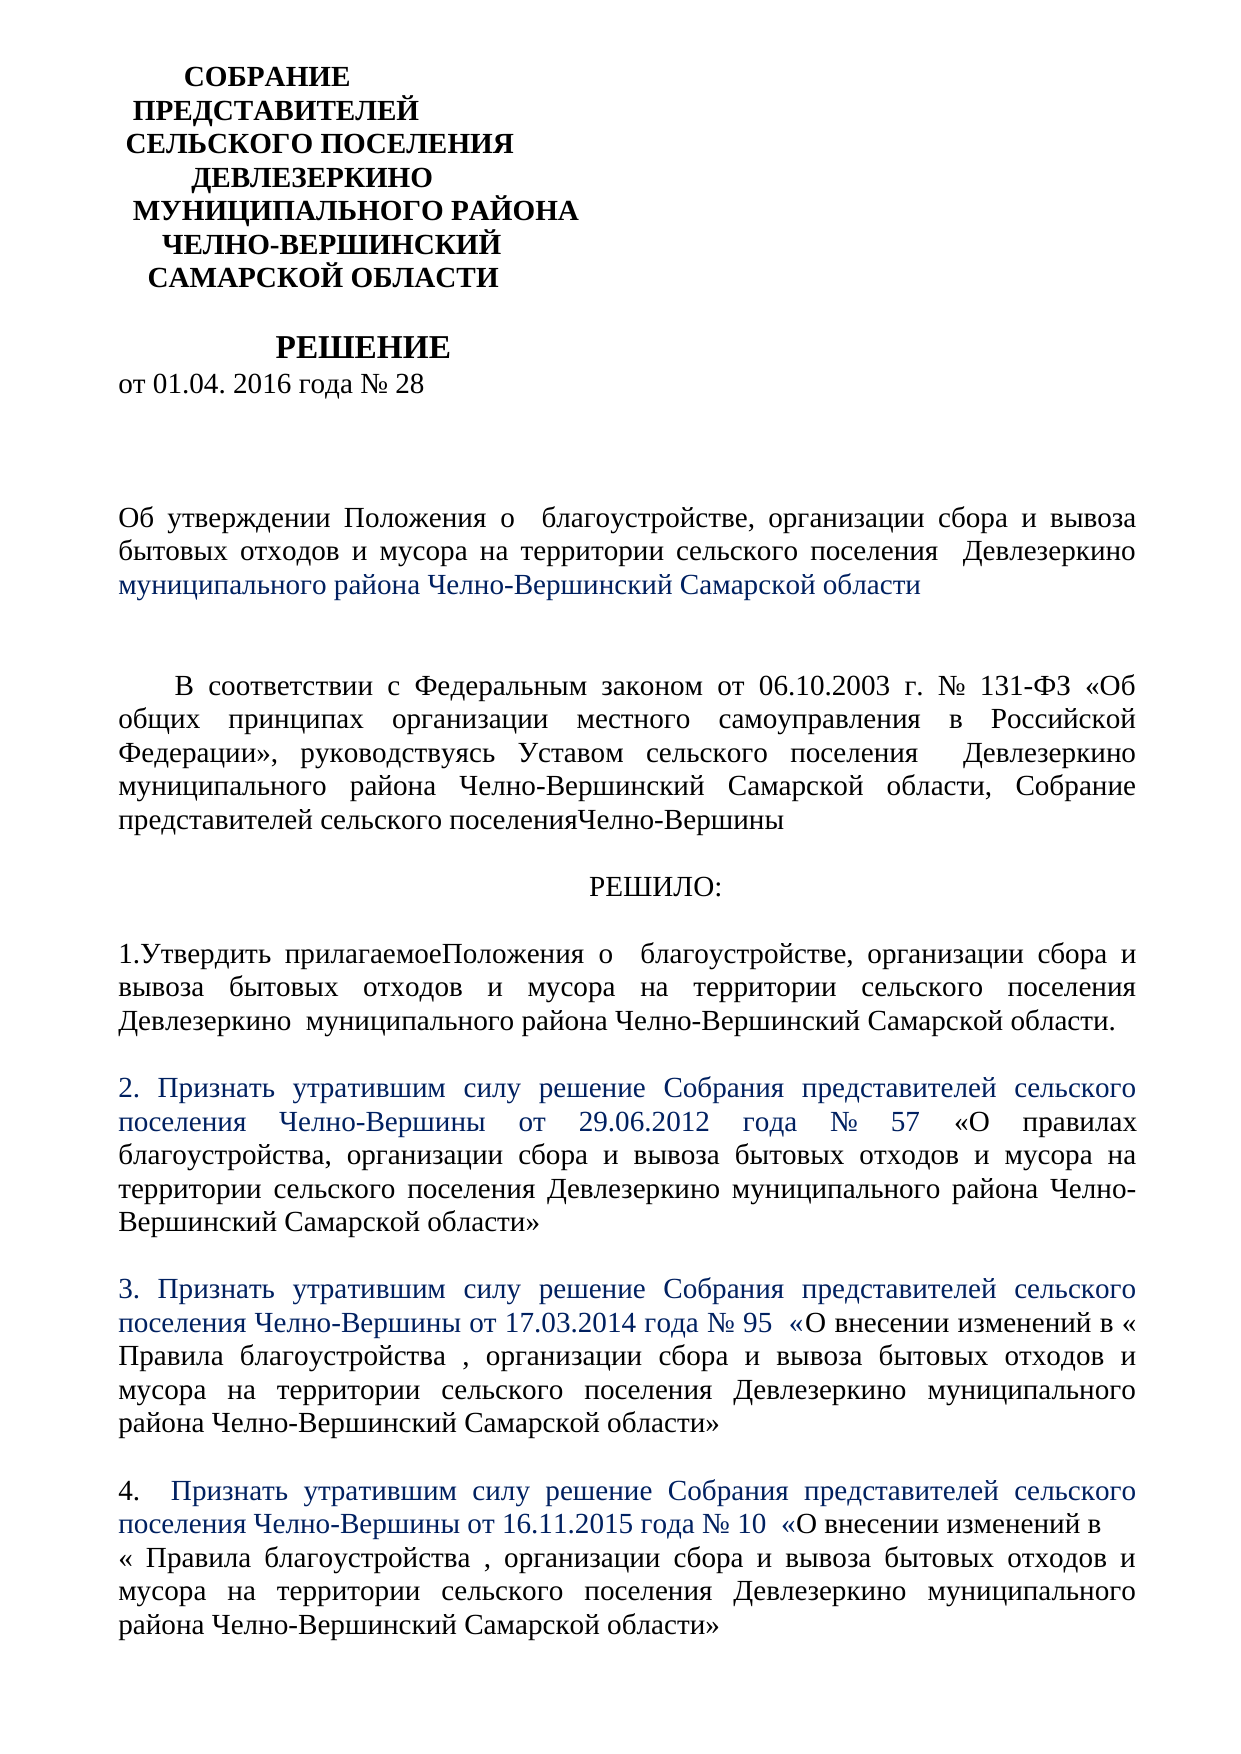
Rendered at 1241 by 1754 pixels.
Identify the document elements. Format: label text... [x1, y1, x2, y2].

text САМАРСКОЙ ОБЛАСТИ [118, 260, 1137, 294]
text СОБРАНИЕ [118, 59, 1137, 93]
text Об утверждении Положения о благоустройстве, организации сбора и вывоза бытовых отходов и мусора на территории сельского поселения Девлезеркино муниципального района Челно-Вершинский Самарской области [118, 500, 1137, 601]
text ДЕВЛЕЗЕРКИНО [118, 160, 1137, 193]
text РЕШИЛО: [118, 869, 1137, 902]
text 1.Утвердить прилагаемоеПоложения о благоустройстве, организации сбора и вывоза бытовых отходов и мусора на территории сельского поселения Девлезеркино муниципального района Челно-Вершинский Самарской области. [118, 936, 1137, 1037]
text МУНИЦИПАЛЬНОГО РАЙОНА [118, 193, 1137, 227]
text « Правила благоустройства , организации сбора и вывоза бытовых отходов и мусора на территории сельского поселения Девлезеркино муниципального района Челно-Вершинский Самарской области» [118, 1540, 1137, 1640]
text СЕЛЬСКОГО ПОСЕЛЕНИЯ [118, 126, 1137, 160]
text 4. Признать утратившим силу решение Собрания представителей сельского поселения Челно-Вершины от 16.11.2015 года № 10 «О внесении изменений в [118, 1473, 1137, 1540]
text ПРЕДСТАВИТЕЛЕЙ [118, 93, 1137, 126]
title РЕШЕНИЕ [118, 327, 1137, 366]
text 3. Признать утратившим силу решение Собрания представителей сельского поселения Челно-Вершины от 17.03.2014 года № 95 «О внесении изменений в « Правила благоустройства , организации сбора и вывоза бытовых отходов и мусора на территории сельского поселения Девлезеркино муниципального района Челно-Вершинский Самарской области» [118, 1271, 1137, 1439]
text 2. Признать утратившим силу решение Собрания представителей сельского поселения Челно-Вершины от 29.06.2012 года № 57 «О правилах благоустройства, организации сбора и вывоза бытовых отходов и мусора на территории сельского поселения Девлезеркино муниципального района Челно-Вершинский Самарской области» [118, 1070, 1137, 1238]
text от 01.04. 2016 года № 28 [118, 366, 1137, 399]
text ЧЕЛНО-ВЕРШИНСКИЙ [118, 227, 1137, 260]
text В соответствии с Федеральным законом от 06.10.2003 г. № 131-ФЗ «Об общих принципах организации местного самоуправления в Российской Федерации», руководствуясь Уставом сельского поселения Девлезеркино муниципального района Челно-Вершинский Самарской области, Собрание представителей сельского поселенияЧелно-Вершины [118, 668, 1137, 835]
